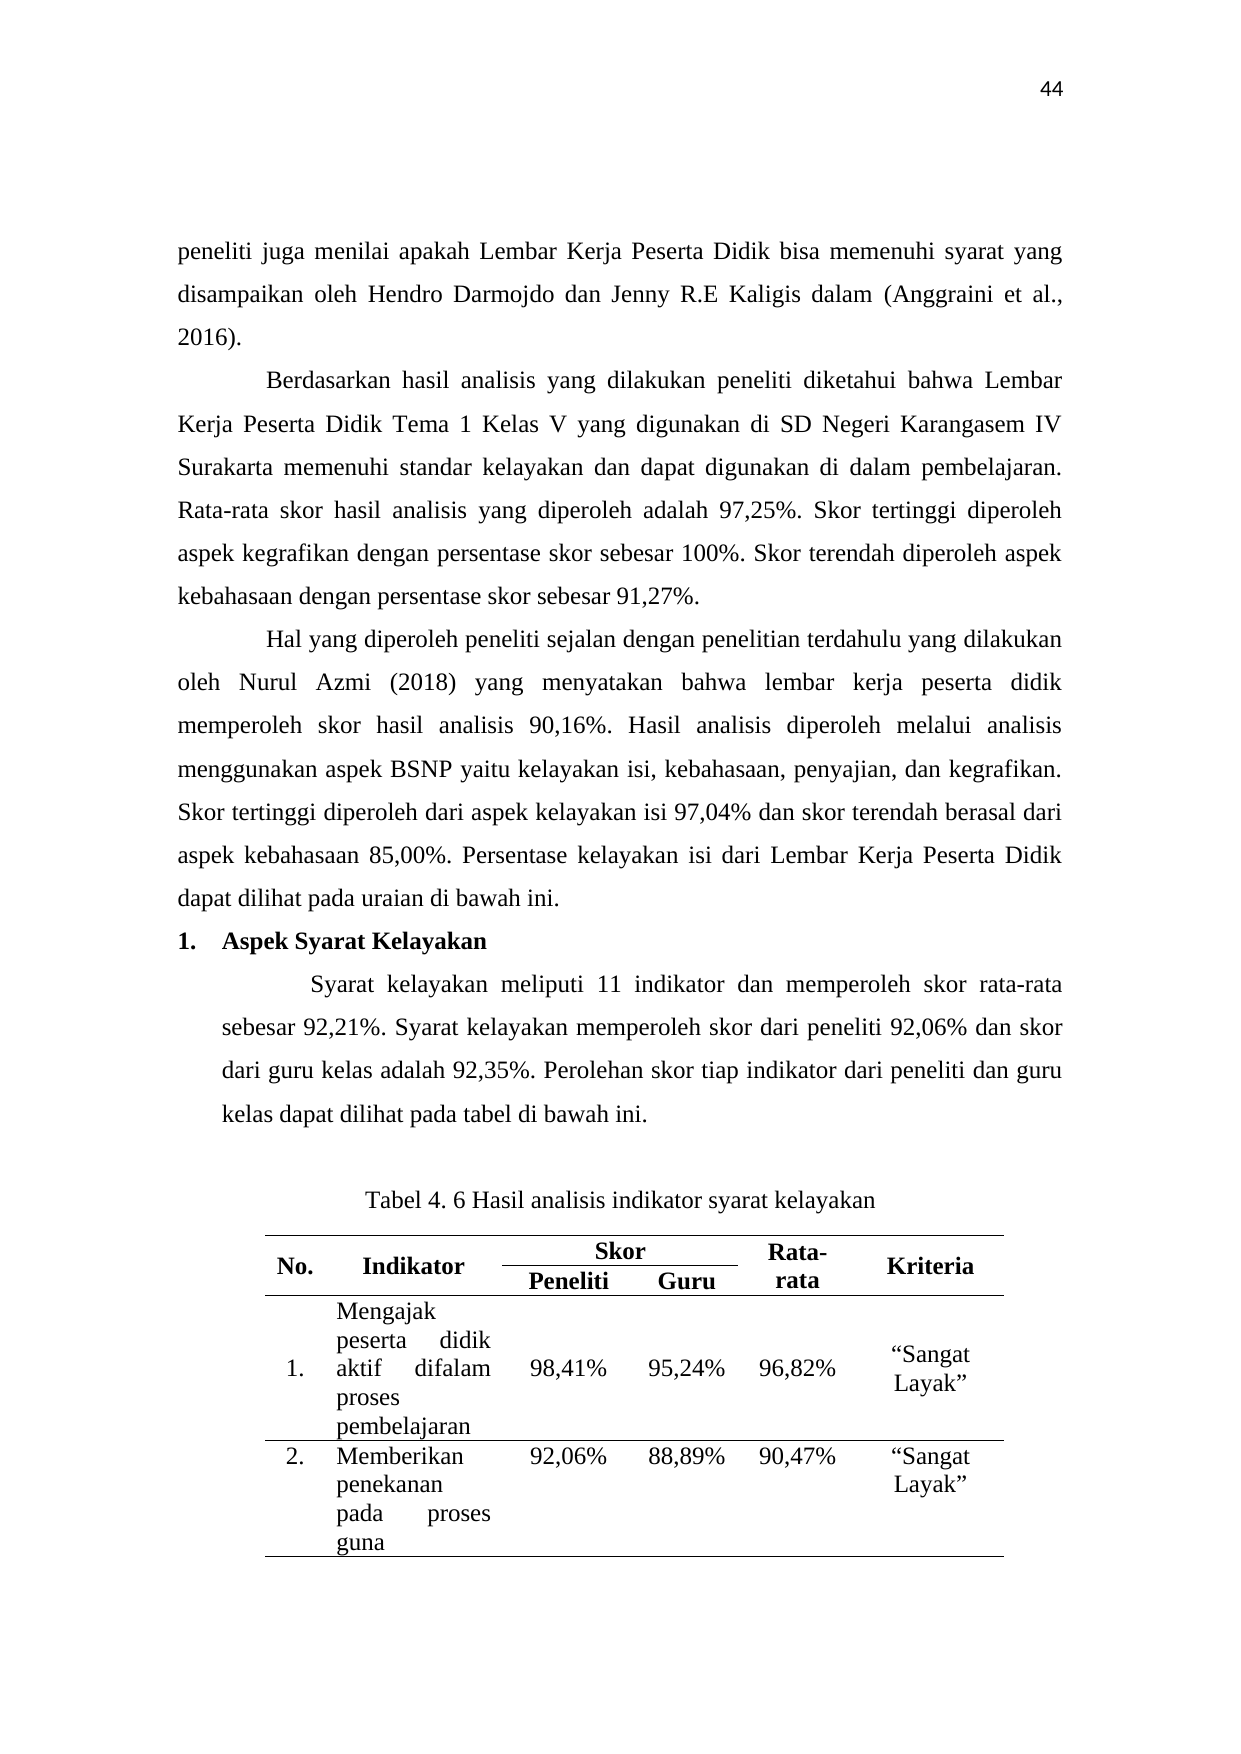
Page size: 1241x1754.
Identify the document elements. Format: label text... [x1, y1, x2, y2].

table_header Skor [502, 1236, 738, 1265]
table_cell “Sangat Layak” [856, 1296, 1004, 1440]
table_cell 88,89% [635, 1441, 738, 1556]
table_header Kriteria [856, 1236, 1004, 1295]
table_cell 90,47% [738, 1441, 856, 1556]
list Aspek Syarat Kelayakan [177, 926, 1063, 955]
list Hal yang diperoleh peneliti sejalan dengan penelitian terdahulu yang dilakukan oleh Nurul Azmi (2018) yang menyatakan bahwa lembar kerja peserta didik memperoleh skor hasil analisis 90,16%. Hasil analisis diperoleh melalui analisis menggunakan aspek BSNP yaitu kelayakan isi, kebahasaan, penyajian, dan kegrafikan. Skor tertinggi diperoleh dari aspek kelayakan isi 97,04% dan skor terendah berasal dari aspek kebahasaan 85,00%. Persentase kelayakan isi dari Lembar Kerja Peserta Didik dapat dilihat pada uraian di bawah ini. [177, 624, 1063, 912]
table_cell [325, 1441, 502, 1556]
table_cell 1. [265, 1296, 325, 1440]
table_cell Mengajak peserta didik aktif difalam proses pembelajaran [325, 1296, 502, 1440]
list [177, 236, 1063, 351]
table_cell “Sangat Layak” [856, 1441, 1004, 1556]
text Tabel 4. 6 Hasil analisis indikator syarat kelayakan [177, 1185, 1063, 1214]
table_header Indikator [325, 1236, 502, 1295]
table_cell 2. [265, 1441, 325, 1556]
table_header No. [265, 1236, 325, 1295]
table_cell 98,41% [502, 1296, 635, 1440]
list Berdasarkan hasil analisis yang dilakukan peneliti diketahui bahwa Lembar Kerja Peserta Didik Tema 1 Kelas V yang digunakan di SD Negeri Karangasem IV Surakarta memenuhi standar kelayakan dan dapat digunakan di dalam pembelajaran. Rata-rata skor hasil analisis yang diperoleh adalah 97,25%. Skor tertinggi diperoleh aspek kegrafikan dengan persentase skor sebesar 100%. Skor terendah diperoleh aspek kebahasaan dengan persentase skor sebesar 91,27%. [177, 366, 1063, 610]
table_cell 92,06% [502, 1441, 635, 1556]
table_cell Peneliti [502, 1266, 635, 1295]
table_cell 95,24% [635, 1296, 738, 1440]
table_header Rata-rata [738, 1236, 856, 1295]
list Syarat kelayakan meliputi 11 indikator dan memperoleh skor rata-rata sebesar 92,21%. Syarat kelayakan memperoleh skor dari peneliti 92,06% dan skor dari guru kelas adalah 92,35%. Perolehan skor tiap indikator dari peneliti dan guru kelas dapat dilihat pada tabel di bawah ini. [222, 969, 1063, 1127]
table_cell Guru [635, 1266, 738, 1295]
table_cell 96,82% [738, 1296, 856, 1440]
